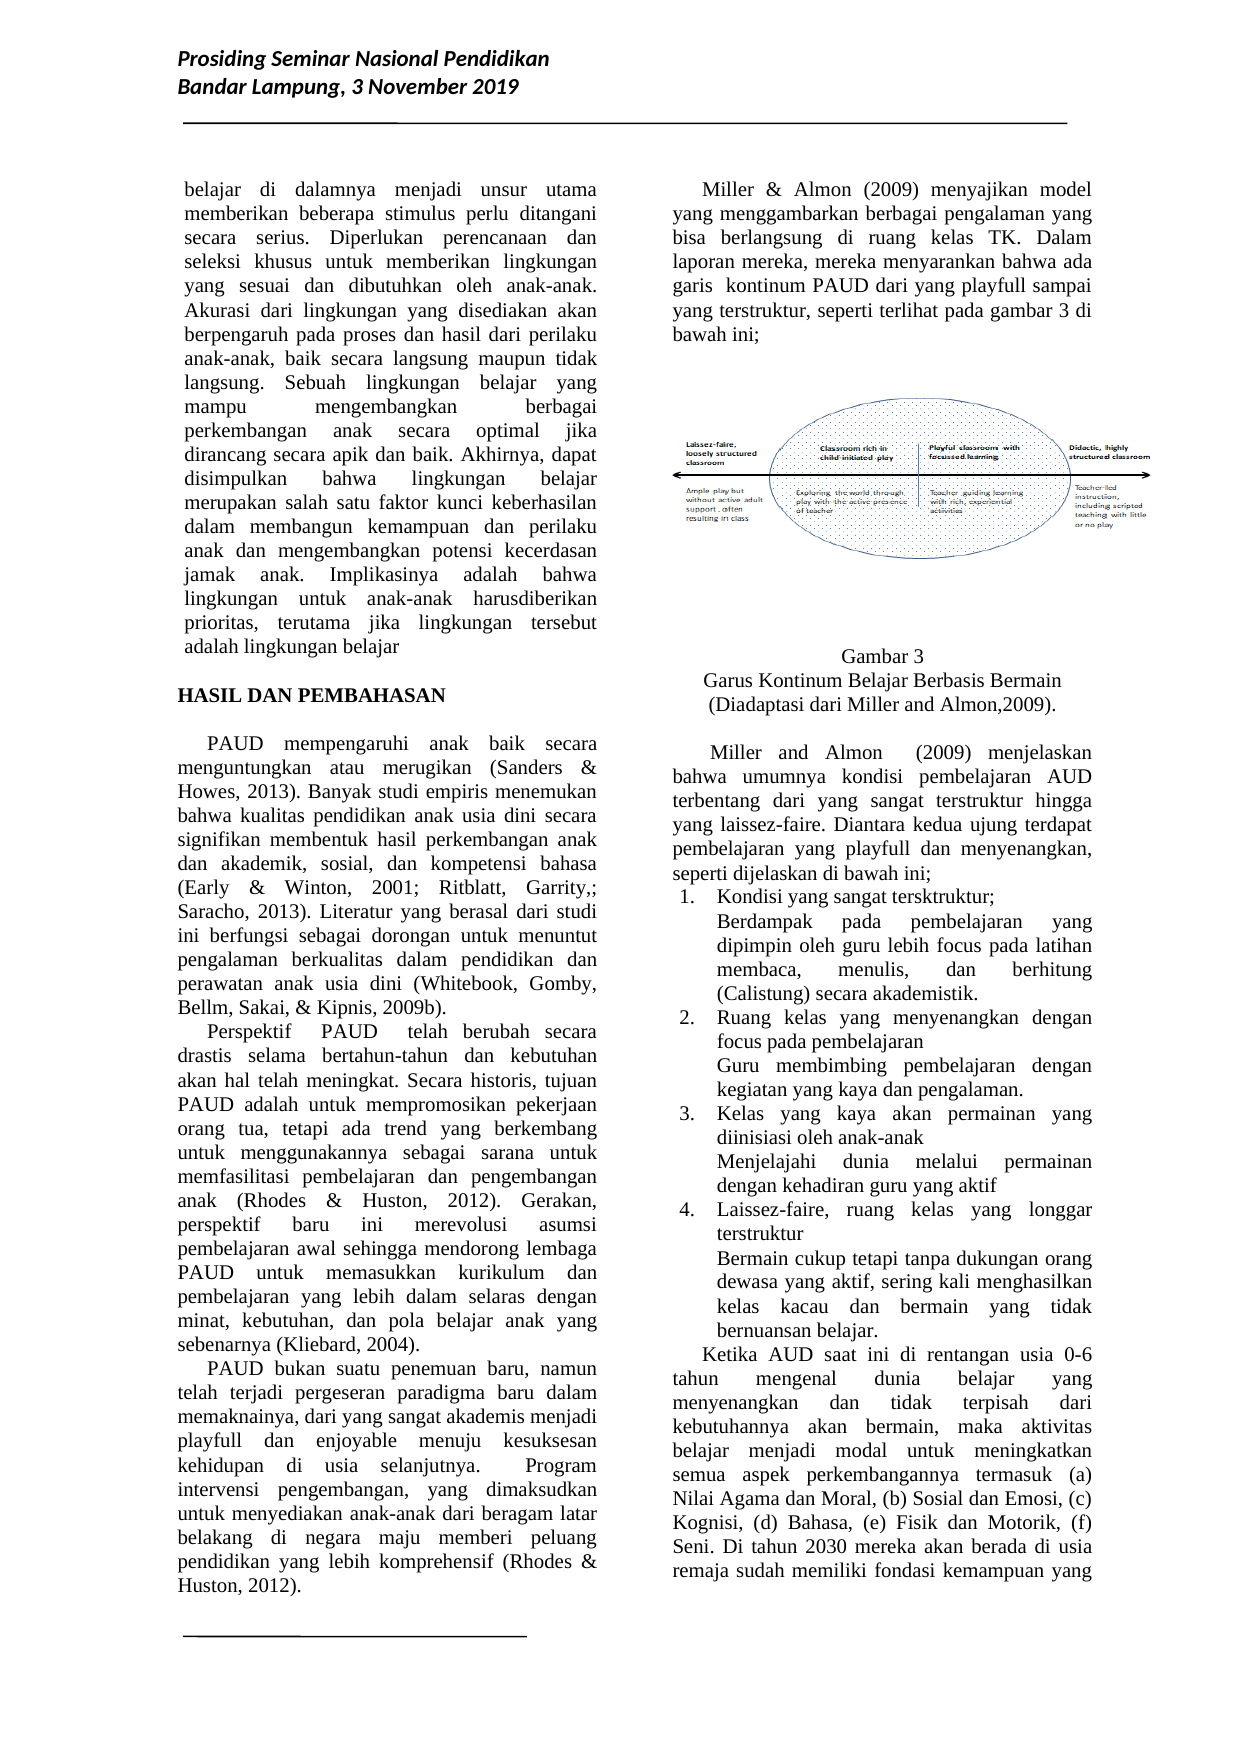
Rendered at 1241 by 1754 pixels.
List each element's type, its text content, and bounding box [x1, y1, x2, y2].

text Miller & Almon (2009) menyajikan model yang menggambarkan berbagai pengalaman yang bisa berlangsung di ruang kelas TK. Dalam laporan mereka, mereka menyarankan bahwa ada garis kontinum PAUD dari yang playfull sampai yang terstruktur, seperti terlihat pada gambar 3 di bawah ini; [672, 177, 1092, 345]
list Kelas yang kaya akan permainan yang diinisiasi oleh anak-anak [679, 1101, 1092, 1149]
text PAUD mempengaruhi anak baik secara menguntungkan atau merugikan (Sanders & Howes, 2013). Banyak studi empiris menemukan bahwa kualitas pendidikan anak usia dini secara signifikan membentuk hasil perkembangan anak dan akademik, sosial, dan kompetensi bahasa (Early & Winton, 2001; Ritblatt, Garrity,; Saracho, 2013). Literatur yang berasal dari studi ini berfungsi sebagai dorongan untuk menuntut pengalaman berkualitas dalam pendidikan dan perawatan anak usia dini (Whitebook, Gomby, Bellm, Sakai, & Kipnis, 2009b). [177, 731, 597, 1019]
picture [672, 345, 1161, 644]
list Bermain cukup tetapi tanpa dukungan orang dewasa yang aktif, sering kali menghasilkan kelas kacau dan bermain yang tidak bernuansan belajar. [717, 1245, 1092, 1342]
list Guru membimbing pembelajaran dengan kegiatan yang kaya dan pengalaman. [717, 1053, 1092, 1101]
list Menjelajahi dunia melalui permainan dengan kehadiran guru yang aktif [717, 1149, 1092, 1197]
text Perspektif PAUD telah berubah secara drastis selama bertahun-tahun dan kebutuhan akan hal telah meningkat. Secara historis, tujuan PAUD adalah untuk mempromosikan pekerjaan orang tua, tetapi ada trend yang berkembang untuk menggunakannya sebagai sarana untuk memfasilitasi pembelajaran dan pengembangan anak (Rhodes & Huston, 2012). Gerakan, perspektif baru ini merevolusi asumsi pembelajaran awal sehingga mendorong lembaga PAUD untuk memasukkan kurikulum dan pembelajaran yang lebih dalam selaras dengan minat, kebutuhan, dan pola belajar anak yang sebenarnya (Kliebard, 2004). [177, 1019, 597, 1356]
list Laissez-faire, ruang kelas yang longgar terstruktur [679, 1197, 1092, 1245]
list Ruang kelas yang menyenangkan dengan focus pada pembelajaran [679, 1005, 1092, 1053]
text HASIL DAN PEMBAHASAN [177, 682, 597, 707]
text PAUD bukan suatu penemuan baru, namun telah terjadi pergeseran paradigma baru dalam memaknainya, dari yang sangat akademis menjadi playfull dan enjoyable menuju kesuksesan kehidupan di usia selanjutnya. Program intervensi pengembangan, yang dimaksudkan untuk menyediakan anak-anak dari beragam latar belakang di negara maju memberi peluang pendidikan yang lebih komprehensif (Rhodes & Huston, 2012). [177, 1356, 597, 1597]
text Miller and Almon (2009) menjelaskan bahwa umumnya kondisi pembelajaran AUD terbentang dari yang sangat terstruktur hingga yang laissez-faire. Diantara kedua ujung terdapat pembelajaran yang playfull dan menyenangkan, seperti dijelaskan di bawah ini; [672, 740, 1092, 884]
list Berdampak pada pembelajaran yang dipimpin oleh guru lebih focus pada latihan membaca, menulis, dan berhitung (Calistung) secara akademistik. [717, 908, 1092, 1005]
list Kondisi yang sangat tersktruktur; [679, 884, 1092, 908]
text Gambar 3 [672, 644, 1092, 668]
text Garus Kontinum Belajar Berbasis Bermain (Diadaptasi dari Miller and Almon,2009). [672, 668, 1092, 716]
